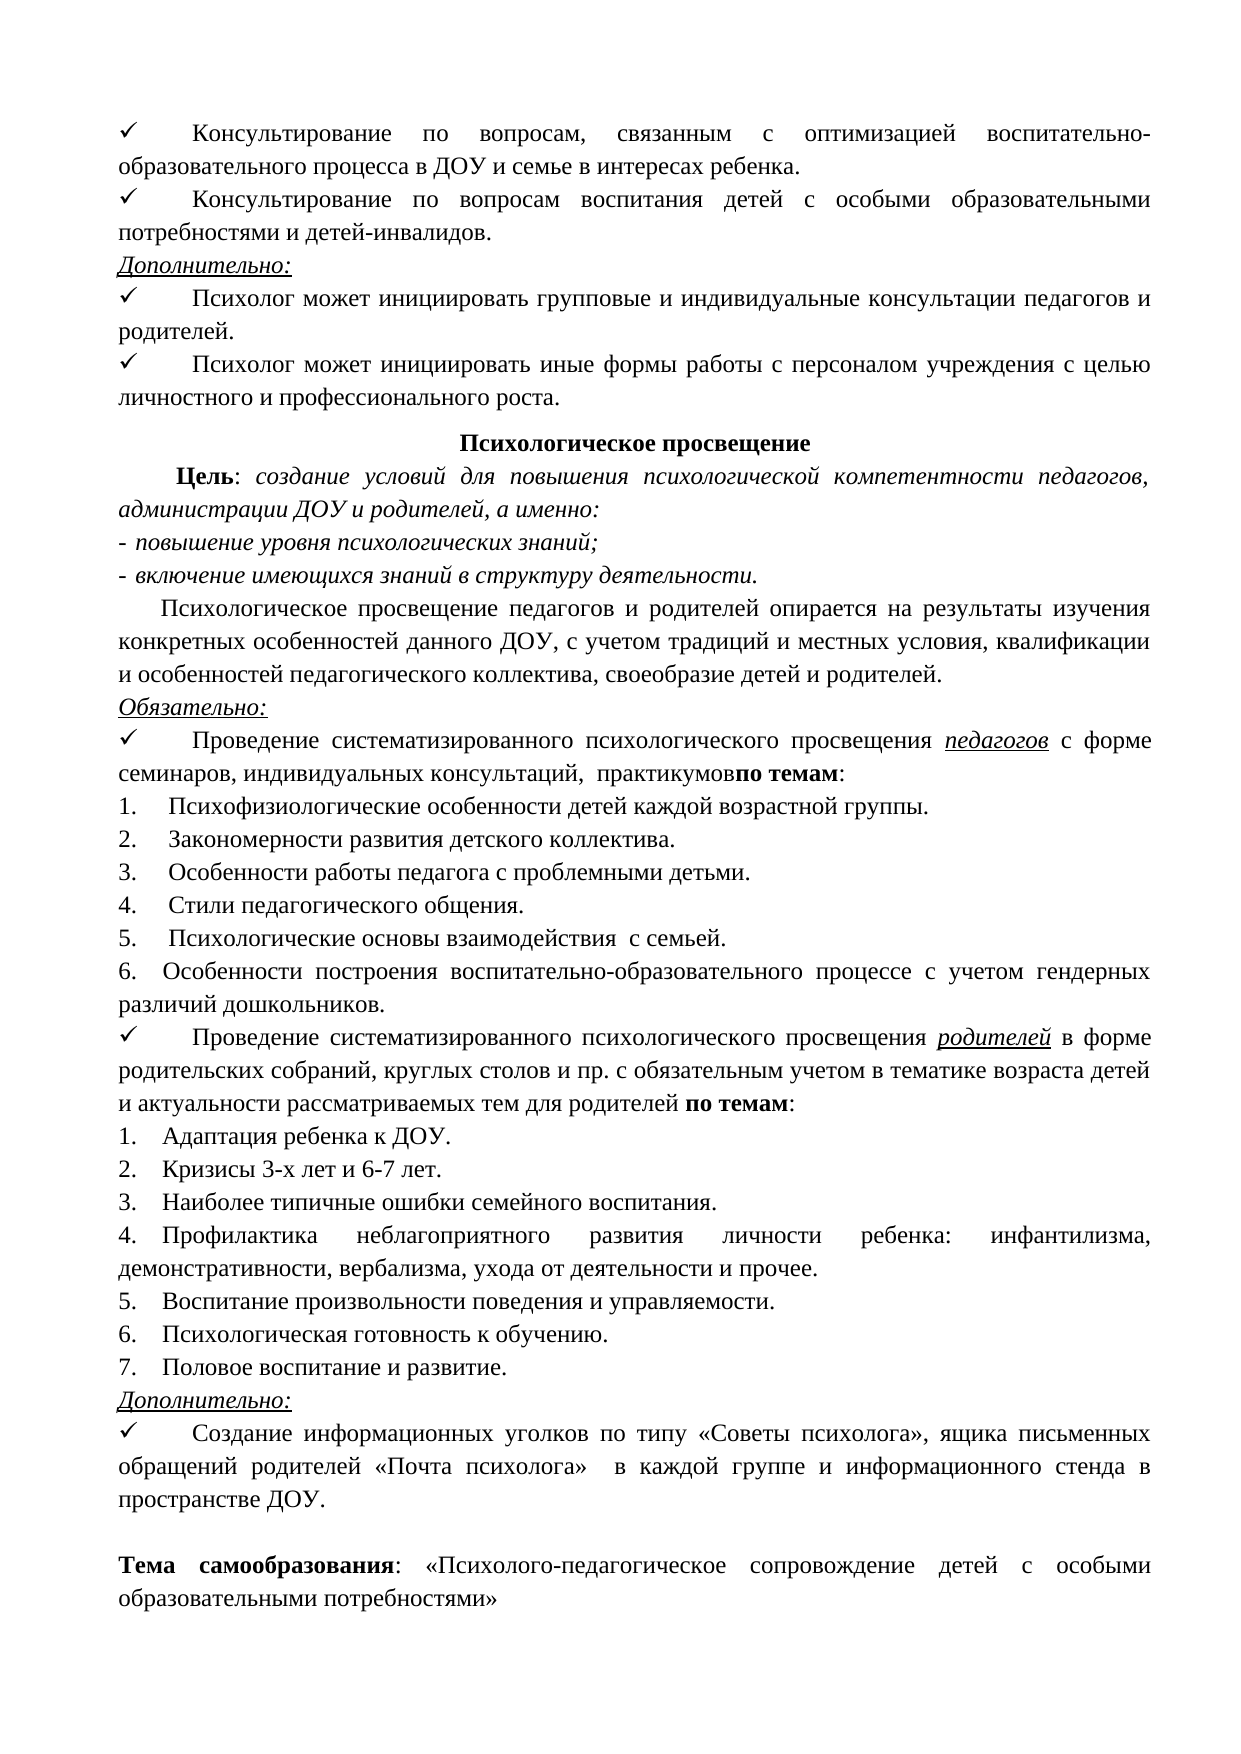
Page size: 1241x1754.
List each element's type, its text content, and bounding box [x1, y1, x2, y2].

text Дополнительно: [118, 250, 1152, 279]
text Обязательно: [118, 692, 1152, 721]
text 5. Воспитание произвольности поведения и управляемости. [118, 1286, 1152, 1315]
list Консультирование по вопросам воспитания детей с особыми образовательными потребностями и детей-инвалидов. [118, 184, 1152, 246]
text Психологическое просвещение педагогов и родителей опирается на результаты изучения конкретных особенностей данного ДОУ, с учетом традиций и местных условия, квалификации и особенностей педагогического коллектива, своеобразие детей и родителей. [118, 593, 1152, 688]
text 6. Психологическая готовность к обучению. [118, 1319, 1152, 1348]
text 6. Особенности построения воспитательно-образовательного процессе с учетом гендерных различий дошкольников. [118, 956, 1152, 1018]
text 7. Половое воспитание и развитие. [118, 1352, 1152, 1381]
text 4. Профилактика неблагоприятного развития личности ребенка: инфантилизма, демонстративности, вербализма, ухода от деятельности и прочее. [118, 1220, 1152, 1282]
text - повышение уровня психологических знаний; [118, 527, 1152, 556]
text 3. Наиболее типичные ошибки семейного воспитания. [118, 1187, 1152, 1216]
text 1. Адаптация ребенка к ДОУ. [118, 1121, 1152, 1150]
text Психологическое просвещение [118, 428, 1152, 457]
text 2. Закономерности развития детского коллектива. [118, 824, 1152, 853]
list Проведение систематизированного психологического просвещения родителей в форме родительских собраний, круглых столов и пр. с обязательным учетом в тематике возраста детей и актуальности рассматриваемых тем для родителей по темам: [118, 1022, 1152, 1117]
text 4. Стили педагогического общения. [118, 890, 1152, 919]
list Психолог может инициировать групповые и индивидуальные консультации педагогов и родителей. [118, 283, 1152, 345]
list Создание информационных уголков по типу «Советы психолога», ящика письменных обращений родителей «Почта психолога» в каждой группе и информационного стенда в пространстве ДОУ. [118, 1418, 1152, 1513]
list Психолог может инициировать иные формы работы с персоналом учреждения с целью личностного и профессионального роста. [118, 349, 1152, 411]
text Тема самообразования: «Психолого-педагогическое сопровождение детей с особыми образовательными потребностями» [118, 1551, 1152, 1612]
text 5. Психологические основы взаимодействия с семьей. [118, 923, 1152, 952]
text 1. Психофизиологические особенности детей каждой возрастной группы. [118, 791, 1152, 820]
text 2. Кризисы 3-х лет и 6-7 лет. [118, 1154, 1152, 1183]
list Проведение систематизированного психологического просвещения педагогов с форме семинаров, индивидуальных консультаций, практикумовпо темам: [118, 725, 1152, 787]
text Дополнительно: [118, 1385, 1152, 1414]
list Консультирование по вопросам, связанным с оптимизацией воспитательно-образовательного процесса в ДОУ и семье в интересах ребенка. [118, 118, 1152, 180]
text Цель: создание условий для повышения психологической компетентности педагогов, администрации ДОУ и родителей, а именно: [118, 461, 1152, 523]
text - включение имеющихся знаний в структуру деятельности. [118, 560, 1152, 589]
text 3. Особенности работы педагога с проблемными детьми. [118, 857, 1152, 886]
